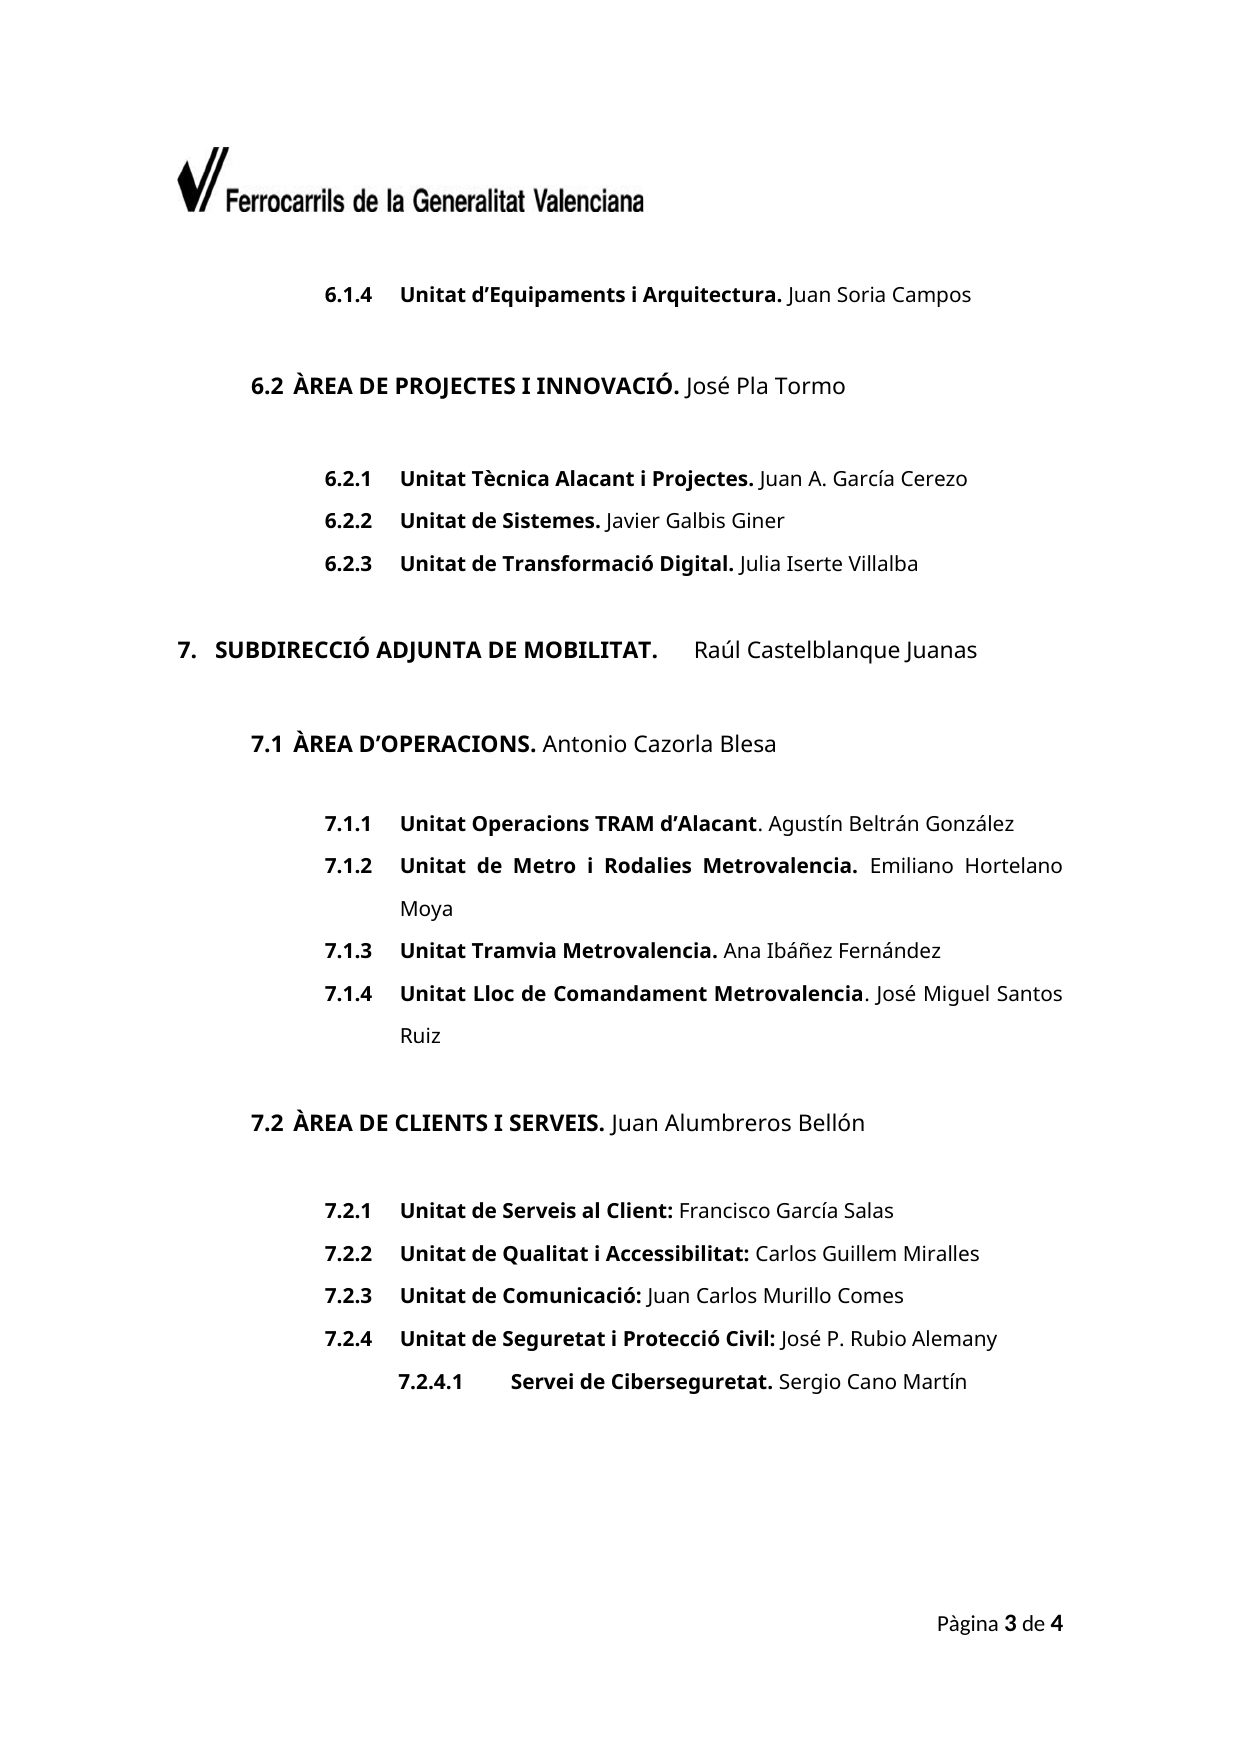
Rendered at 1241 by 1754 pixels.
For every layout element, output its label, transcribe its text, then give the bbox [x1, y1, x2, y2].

picture [177, 147, 644, 212]
list Unitat de Metro i Rodalies Metrovalencia. Emiliano Hortelano Moya [324, 851, 1063, 922]
list ÀREA DE PROJECTES I INNOVACIÓ. José Pla Tormo [251, 370, 1063, 401]
list Unitat de Transformació Digital. Julia Iserte Villalba [324, 549, 1063, 577]
list SUBDIRECCIÓ ADJUNTA DE MOBILITAT. Raúl Castelblanque Juanas [177, 634, 1063, 666]
list ÀREA DE CLIENTS I SERVEIS. Juan Alumbreros Bellón [251, 1107, 1063, 1138]
list Unitat de Comunicació: Juan Carlos Murillo Comes [324, 1282, 1063, 1310]
list Unitat Operacions TRAM d’Alacant. Agustín Beltrán González [324, 809, 1063, 837]
list Unitat de Serveis al Client: Francisco García Salas [324, 1196, 1063, 1225]
list Unitat de Seguretat i Protecció Civil: José P. Rubio Alemany [324, 1324, 1063, 1353]
list Servei de Ciberseguretat. Sergio Cano Martín [398, 1367, 1063, 1395]
list Unitat Tècnica Alacant i Projectes. Juan A. García Cerezo [324, 464, 1063, 492]
list Unitat de Sistemes. Javier Galbis Giner [324, 506, 1063, 535]
list Unitat d’Equipaments i Arquitectura. Juan Soria Campos [324, 281, 1063, 309]
list ÀREA D’OPERACIONS. Antonio Cazorla Blesa [251, 728, 1063, 759]
list Unitat de Qualitat i Accessibilitat: Carlos Guillem Miralles [324, 1239, 1063, 1267]
list Unitat Tramvia Metrovalencia. Ana Ibáñez Fernández [324, 936, 1063, 965]
list Unitat Lloc de Comandament Metrovalencia. José Miguel Santos Ruiz [324, 979, 1063, 1050]
